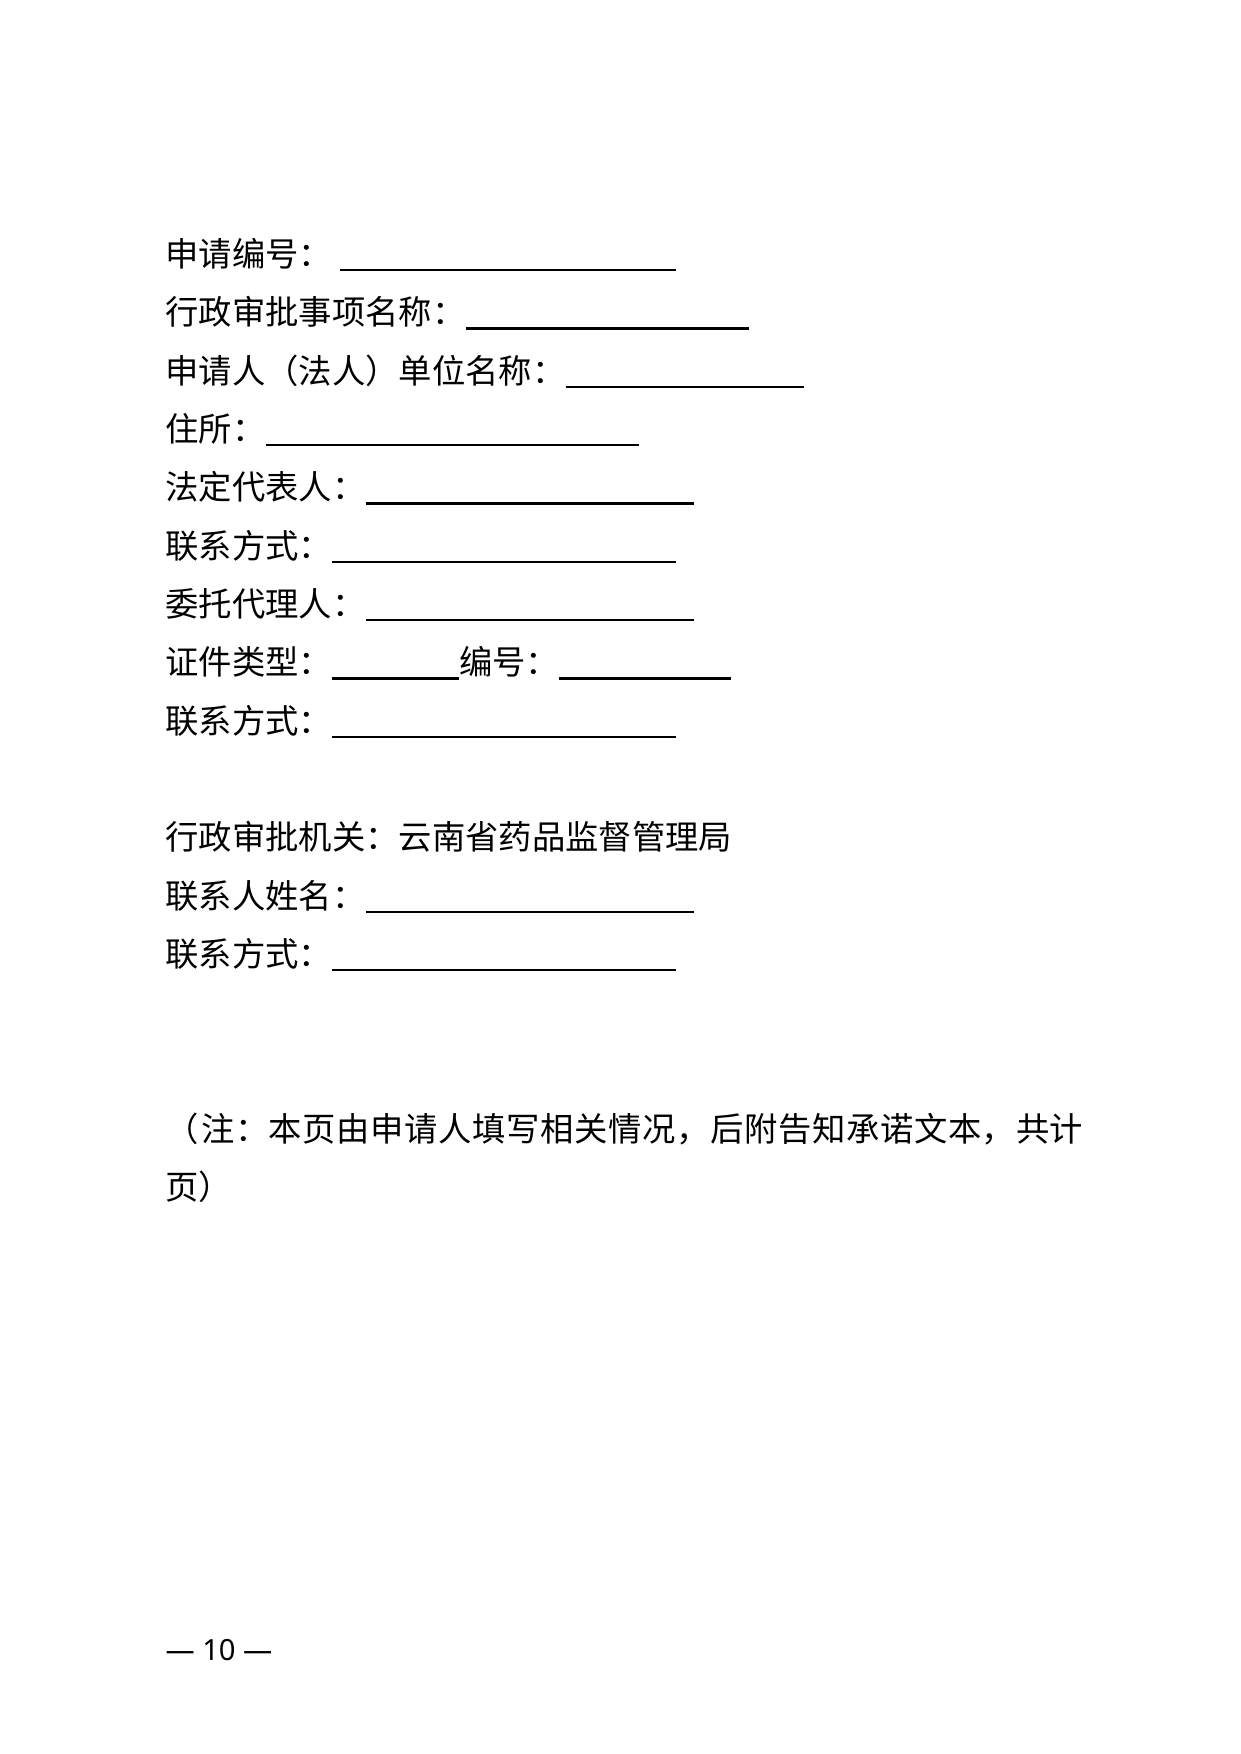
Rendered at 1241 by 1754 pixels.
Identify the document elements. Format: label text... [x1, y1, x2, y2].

text 联系方式： [165, 920, 1087, 978]
text 法定代表人： [165, 453, 1087, 511]
text 申请编号： [165, 220, 1087, 278]
text 联系方式： [165, 511, 1087, 570]
text 行政审批事项名称： [165, 278, 1087, 336]
text 联系人姓名： [165, 861, 1087, 920]
text 委托代理人： [165, 570, 1087, 628]
text （注：本页由申请人填写相关情况，后附告知承诺文本，共计 页） [165, 1095, 1087, 1211]
text 住所： [165, 395, 1087, 453]
text 联系方式： [165, 686, 1087, 745]
text 证件类型： 编号： [165, 628, 1087, 686]
text 申请人（法人）单位名称： [165, 336, 1087, 395]
text 行政审批机关：云南省药品监督管理局 [165, 803, 1087, 861]
